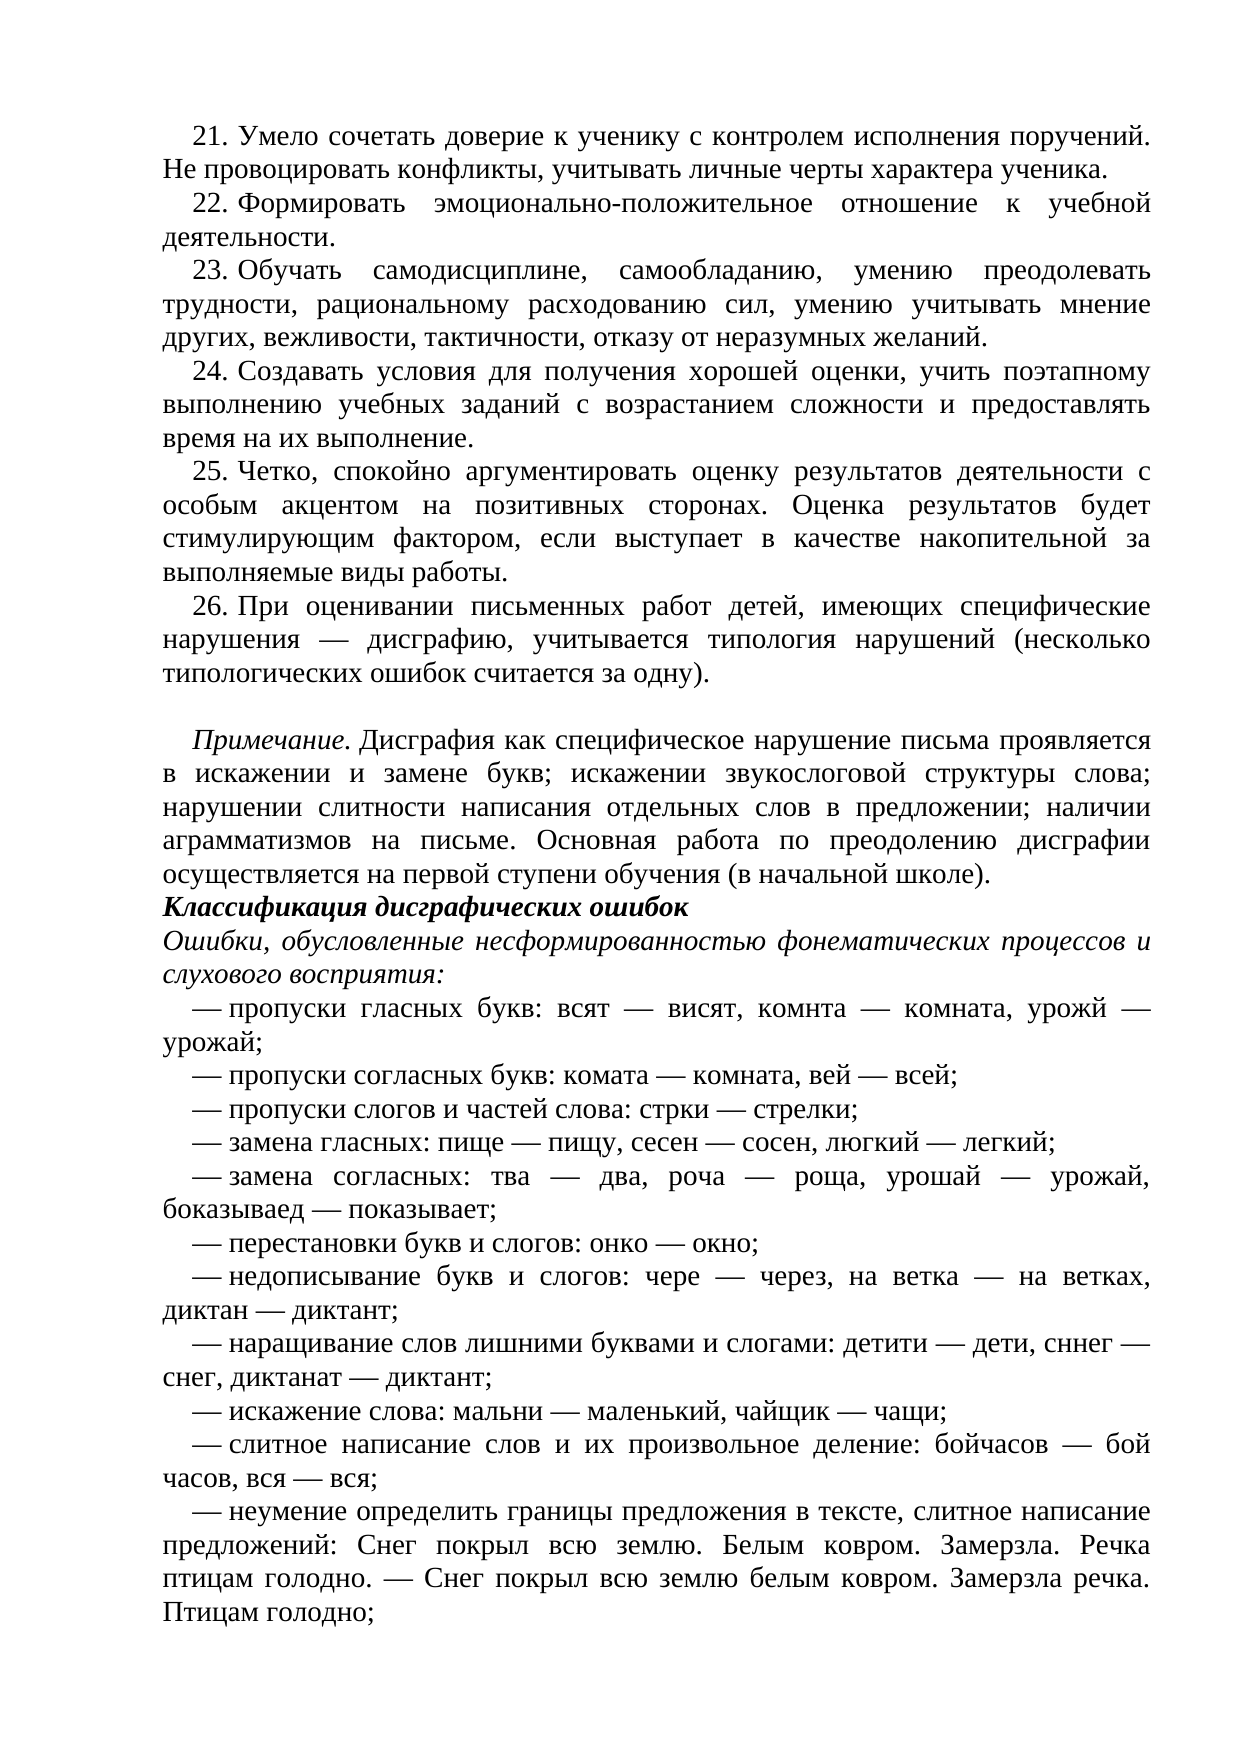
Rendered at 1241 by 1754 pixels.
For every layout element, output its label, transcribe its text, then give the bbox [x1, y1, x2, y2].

list Создавать условия для получения хорошей оценки, учить поэтапному выполнению учебных заданий с возрастанием сложности и предоставлять время на их выполнение. [162, 353, 1152, 453]
text Ошибки, обусловленные несформированностью фонематических процессов и слухового восприятия: [162, 923, 1152, 990]
text Классификация дисграфических ошибок [162, 889, 1152, 923]
text — недописывание букв и слогов: чере — через, на ветка — на ветках, диктан — диктант; [162, 1258, 1152, 1326]
text — пропуски слогов и частей слова: стрки — стрелки; [162, 1091, 1152, 1124]
text — слитное написание слов и их произвольное деление: бойчасов — бой часов, вся — вся; [162, 1426, 1152, 1493]
text — наращивание слов лишними буквами и слогами: детити — дети, сннег — снег, диктанат — диктант; [162, 1326, 1152, 1393]
text — замена согласных: тва — два, роча — роща, урошай — урожай, боказываед — показывает; [162, 1158, 1152, 1225]
text — перестановки букв и слогов: онко — окно; [162, 1225, 1152, 1258]
text Примечание. Дисграфия как специфическое нарушение письма проявляется в искажении и замене букв; искажении звукослоговой структуры слова; нарушении слитности написания отдельных слов в предложении; наличии аграмматизмов на письме. Основная работа по преодолению дисграфии осуществляется на первой ступени обучения (в начальной школе). [162, 722, 1152, 889]
text — замена гласных: пище — пищу, сесен — сосен, люгкий — легкий; [162, 1124, 1152, 1158]
list Формировать эмоционально-положительное отношение к учебной деятельности. [162, 185, 1152, 252]
text — искажение слова: мальни — маленький, чайщик — чащи; [162, 1393, 1152, 1426]
list При оценивании письменных работ детей, имеющих специфические нарушения — дисграфию, учитывается типология нарушений (несколько типологических ошибок считается за одну). [162, 588, 1152, 688]
text — неумение определить границы предложения в тексте, слитное написание предложений: Снег покрыл всю землю. Белым ковром. Замерзла. Речка птицам голодно. — Снег покрыл всю землю белым ковром. Замерзла речка. Птицам голодно; [162, 1493, 1152, 1627]
list Обучать самодисциплине, самообладанию, умению преодолевать трудности, рациональному расходованию сил, умению учитывать мнение других, вежливости, тактичности, отказу от неразумных желаний. [162, 252, 1152, 353]
text — пропуски гласных букв: всят — висят, комнта — комната, урожй — урожай; [162, 990, 1152, 1057]
text — пропуски согласных букв: комата — комната, вей — всей; [162, 1057, 1152, 1091]
list Умело сочетать доверие к ученику с контролем исполнения поручений. Не провоцировать конфликты, учитывать личные черты характера ученика. [162, 118, 1152, 185]
list Четко, спокойно аргументировать оценку результатов деятельности с особым акцентом на позитивных сторонах. Оценка результатов будет стимулирующим фактором, если выступает в качестве накопительной за выполняемые виды работы. [162, 453, 1152, 588]
